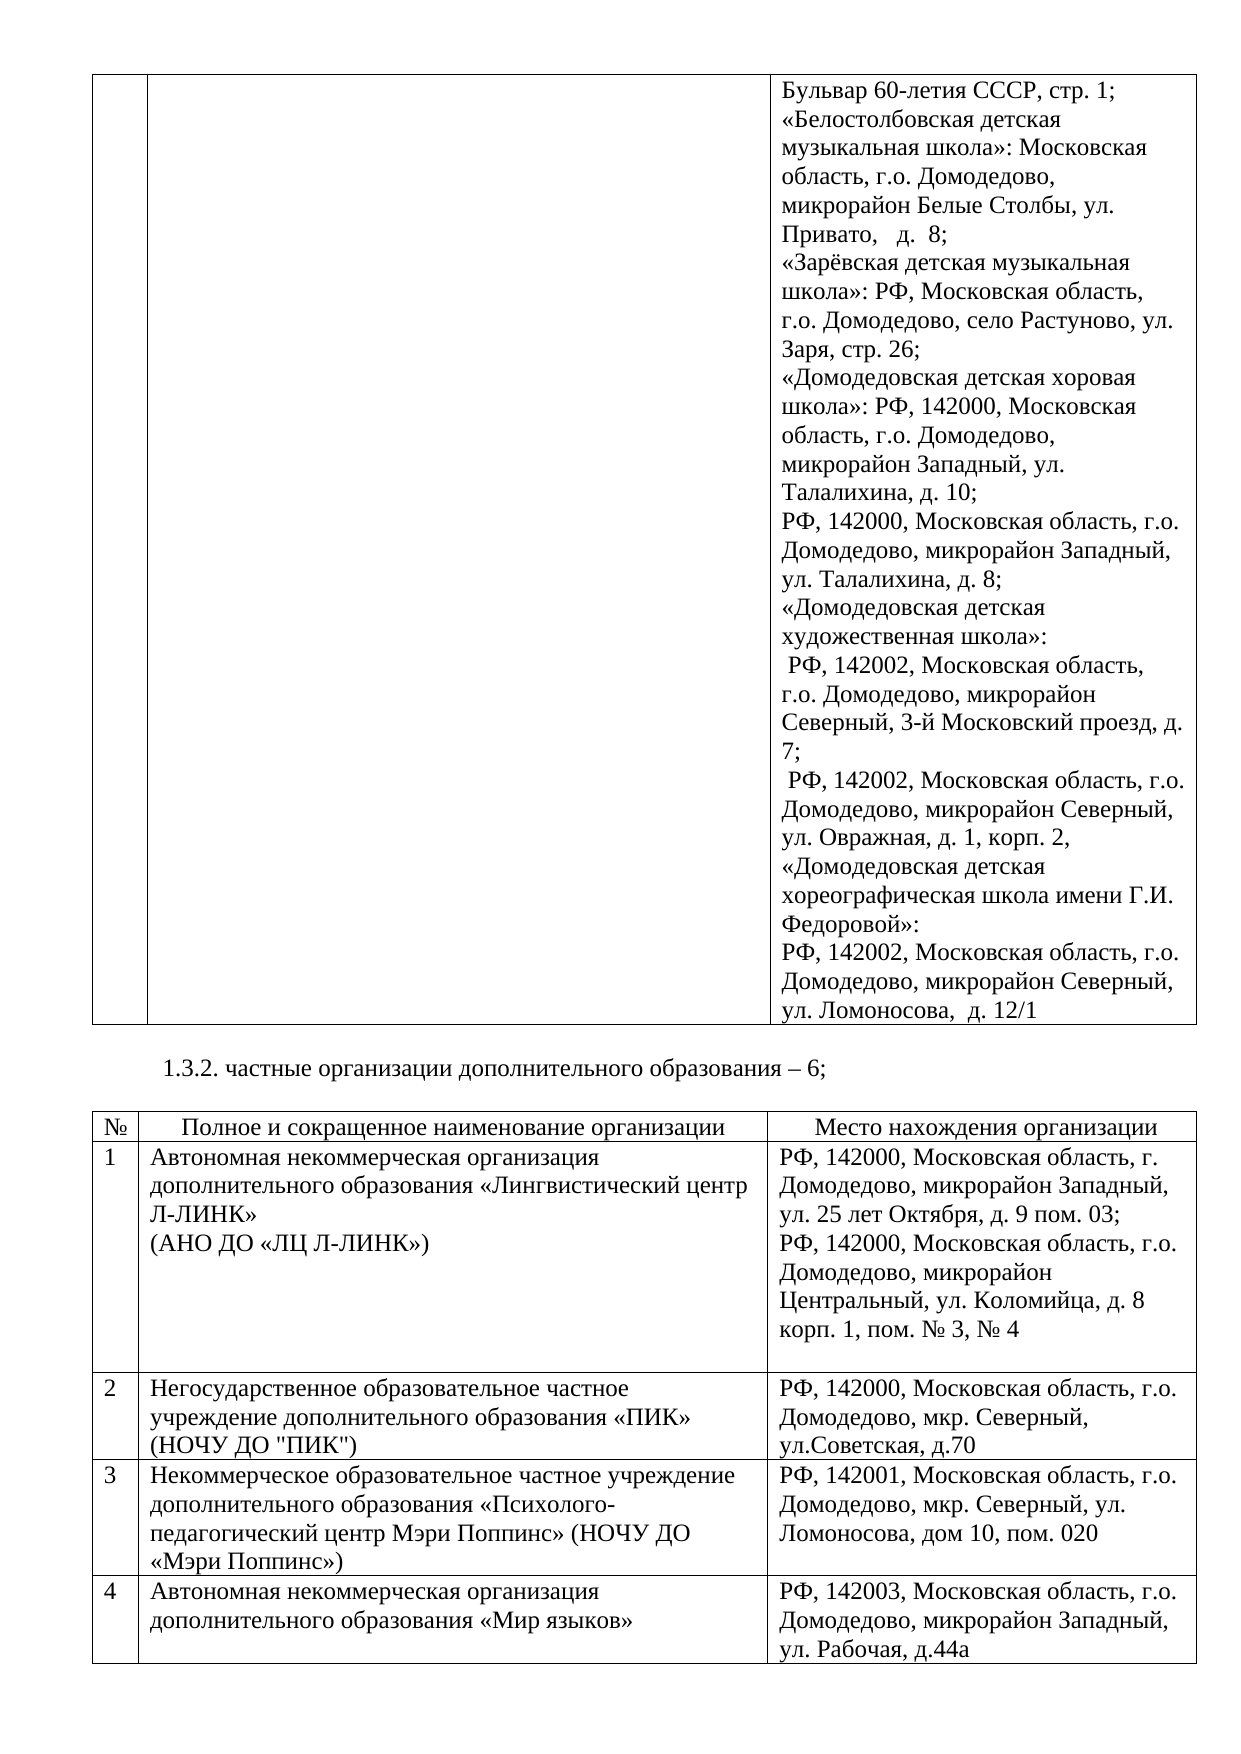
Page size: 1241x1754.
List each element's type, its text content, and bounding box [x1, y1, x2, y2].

table_header Полное и сокращенное наименование организации [139, 1112, 767, 1141]
text 1.3.2. частные организации дополнительного образования – 6; [103, 1053, 1181, 1082]
table_cell Автономная некоммерческая организация дополнительного образования «Лингвистический центр Л-ЛИНК» (АНО ДО «ЛЦ Л-ЛИНК») [139, 1142, 767, 1372]
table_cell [771, 75, 1196, 1024]
table_cell РФ, 142000, Московская область, г.о. Домодедово, мкр. Северный, ул.Советская, д.70 [768, 1373, 1196, 1459]
table_header № [93, 1112, 138, 1141]
table_cell 1 [93, 1142, 138, 1372]
table_cell 2 [93, 1373, 138, 1459]
table_cell 3 [93, 1460, 138, 1575]
table_header Место нахождения организации [768, 1112, 1196, 1141]
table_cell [148, 75, 770, 1024]
table_cell 4 [93, 1576, 138, 1662]
table_cell Негосударственное образовательное частное учреждение дополнительного образования «ПИК» (НОЧУ ДО "ПИК") [139, 1373, 767, 1459]
table_cell 6 [93, 75, 147, 1024]
table_cell РФ, 142000, Московская область, г. Домодедово, микрорайон Западный, ул. 25 лет Октября, д. 9 пом. 03; РФ, 142000, Московская область, г.о. Домодедово, микрорайон Центральный, ул. Коломийца, д. 8 корп. 1, пом. № 3, № 4 [768, 1142, 1196, 1372]
table_cell РФ, 142001, Московская область, г.о. Домодедово, мкр. Северный, ул. Ломоносова, дом 10, пом. 020 [768, 1460, 1196, 1575]
table_cell РФ, 142003, Московская область, г.о. Домодедово, микрорайон Западный, ул. Рабочая, д.44а [768, 1576, 1196, 1662]
table_cell Автономная некоммерческая организация дополнительного образования «Мир языков» [139, 1576, 767, 1662]
table_cell Некоммерческое образовательное частное учреждение дополнительного образования «Психолого-педагогический центр Мэри Поппинс» (НОЧУ ДО «Мэри Поппинс») [139, 1460, 767, 1575]
